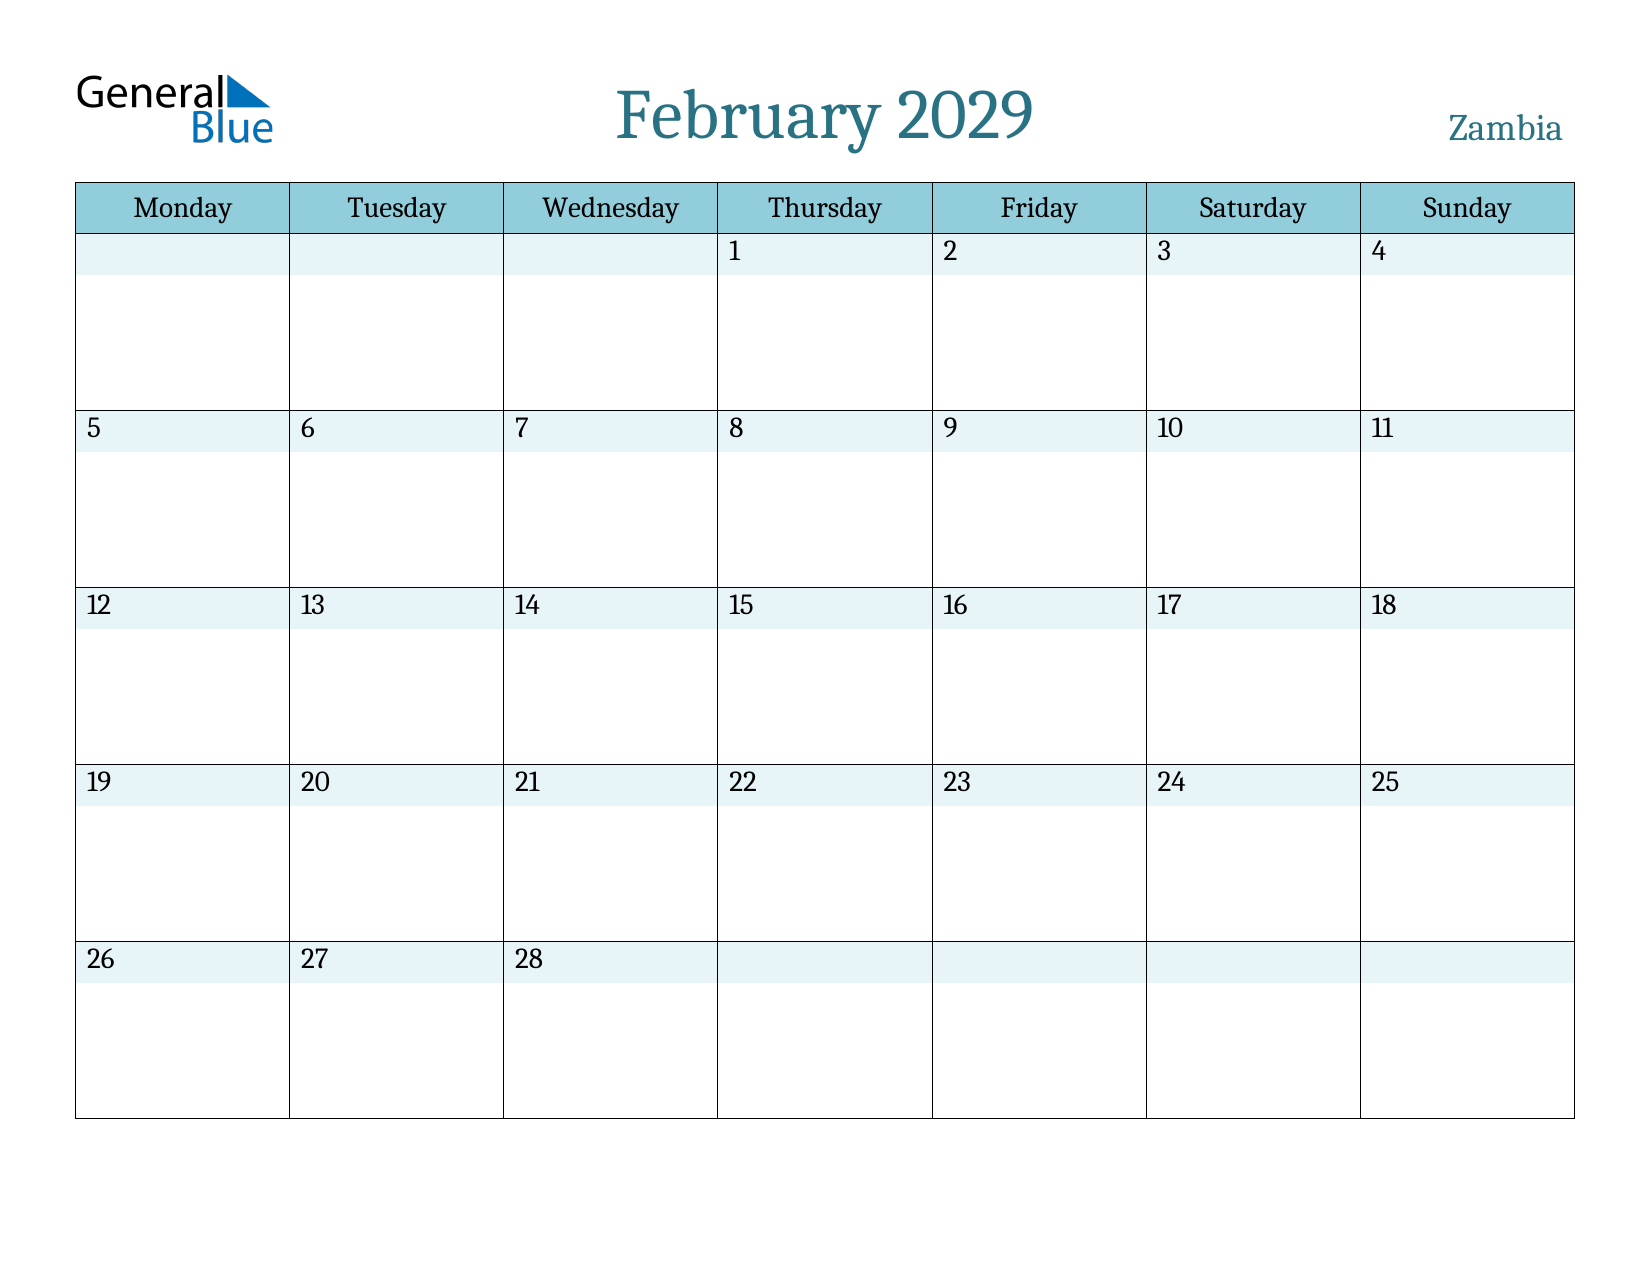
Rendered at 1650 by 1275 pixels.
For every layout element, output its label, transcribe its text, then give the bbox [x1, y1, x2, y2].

table_cell 1 [718, 234, 932, 275]
table_cell [76, 452, 289, 587]
table_cell [1361, 452, 1574, 587]
table_cell [718, 983, 932, 1118]
table_cell [933, 983, 1146, 1118]
table_cell 21 [504, 765, 717, 806]
picture [77, 75, 273, 143]
table_cell Friday [933, 183, 1146, 233]
table_cell [718, 275, 932, 410]
table_cell 8 [718, 411, 932, 452]
table_cell [933, 806, 1146, 941]
table_cell 19 [76, 765, 289, 806]
table_cell 24 [1147, 765, 1360, 806]
table_cell [76, 806, 289, 941]
table_cell [718, 629, 932, 764]
table_cell [504, 234, 717, 275]
table_cell [933, 629, 1146, 764]
table_cell Tuesday [290, 183, 503, 233]
table_cell [1361, 806, 1574, 941]
table_cell 4 [1361, 234, 1574, 275]
table_cell [290, 275, 503, 410]
table_cell 23 [933, 765, 1146, 806]
table_cell 16 [933, 588, 1146, 629]
table_cell Thursday [718, 183, 932, 233]
table_cell [1147, 452, 1360, 587]
table_cell [504, 275, 717, 410]
table_cell 26 [76, 942, 289, 983]
table_cell [290, 234, 503, 275]
table_cell [1147, 942, 1360, 983]
table_cell 27 [290, 942, 503, 983]
table_cell 22 [718, 765, 932, 806]
table_cell [1361, 942, 1574, 983]
table_cell 20 [290, 765, 503, 806]
table_cell [933, 452, 1146, 587]
table_cell 12 [76, 588, 289, 629]
table_cell Saturday [1147, 183, 1360, 233]
table_cell [1361, 629, 1574, 764]
table_cell 10 [1147, 411, 1360, 452]
table_cell [718, 942, 932, 983]
table_header [76, 75, 503, 182]
table_cell 28 [504, 942, 717, 983]
table_cell [1147, 629, 1360, 764]
table_cell 2 [933, 234, 1146, 275]
table_cell [504, 806, 717, 941]
table_cell [1361, 275, 1574, 410]
table_cell [504, 629, 717, 764]
table_cell [1147, 806, 1360, 941]
table_cell 11 [1361, 411, 1574, 452]
table_cell [1361, 983, 1574, 1118]
table_cell [1147, 983, 1360, 1118]
table_cell Monday [76, 183, 289, 233]
table_cell [1147, 275, 1360, 410]
table_cell [718, 452, 932, 587]
table_cell [290, 452, 503, 587]
table_cell [933, 275, 1146, 410]
table_cell 13 [290, 588, 503, 629]
table_cell [290, 806, 503, 941]
table_cell [290, 629, 503, 764]
table_cell [76, 234, 289, 275]
table_cell [76, 629, 289, 764]
table_cell [504, 983, 717, 1118]
table_cell [933, 942, 1146, 983]
table_cell 5 [76, 411, 289, 452]
table_cell [504, 452, 717, 587]
table_cell 17 [1147, 588, 1360, 629]
table_cell [718, 806, 932, 941]
table_cell [76, 275, 289, 410]
table_cell 25 [1361, 765, 1574, 806]
table_cell 6 [290, 411, 503, 452]
table_cell [76, 983, 289, 1118]
table_cell Wednesday [504, 183, 717, 233]
table_cell 9 [933, 411, 1146, 452]
table_header February 2029 [504, 75, 1146, 182]
table_cell 3 [1147, 234, 1360, 275]
table_cell 14 [504, 588, 717, 629]
table_cell 18 [1361, 588, 1574, 629]
table_header Zambia [1146, 75, 1574, 182]
table_cell 15 [718, 588, 932, 629]
table_cell Sunday [1361, 183, 1574, 233]
table_cell [290, 983, 503, 1118]
table_cell 7 [504, 411, 717, 452]
